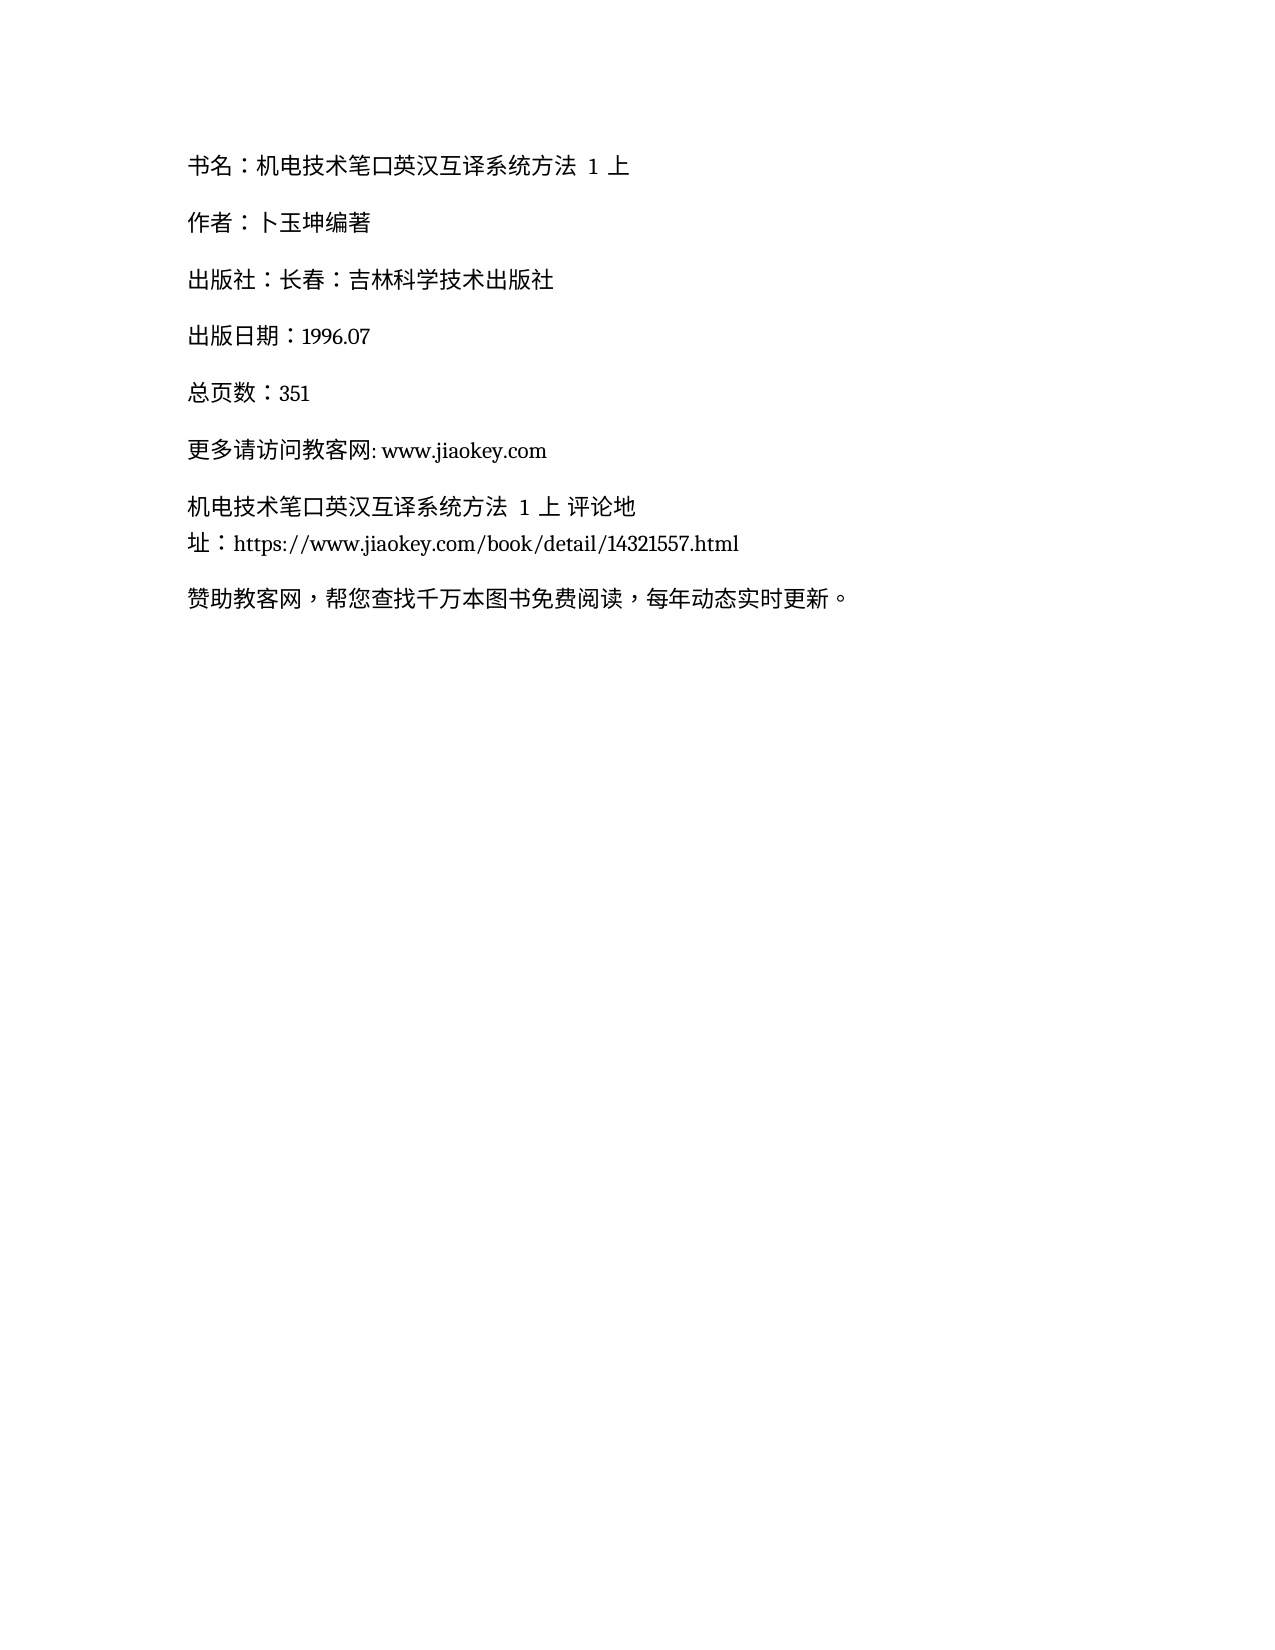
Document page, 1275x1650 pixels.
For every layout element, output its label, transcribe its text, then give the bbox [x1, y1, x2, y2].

text 出版社：长春：吉林科学技术出版社 [187, 263, 1087, 295]
text 作者：卜玉坤编著 [187, 207, 1087, 238]
text 机电技术笔口英汉互译系统方法 1 上 评论地址：https://www.jiaokey.com/book/detail/14321557.html [187, 491, 1087, 558]
text 出版日期：1996.07 [187, 320, 1087, 352]
text 总页数：351 [187, 377, 1087, 408]
text 赞助教客网，帮您查找千万本图书免费阅读，每年动态实时更新。 [187, 583, 1087, 614]
text 更多请访问教客网: www.jiaokey.com [187, 434, 1087, 465]
text 书名：机电技术笔口英汉互译系统方法 1 上 [187, 150, 1087, 181]
